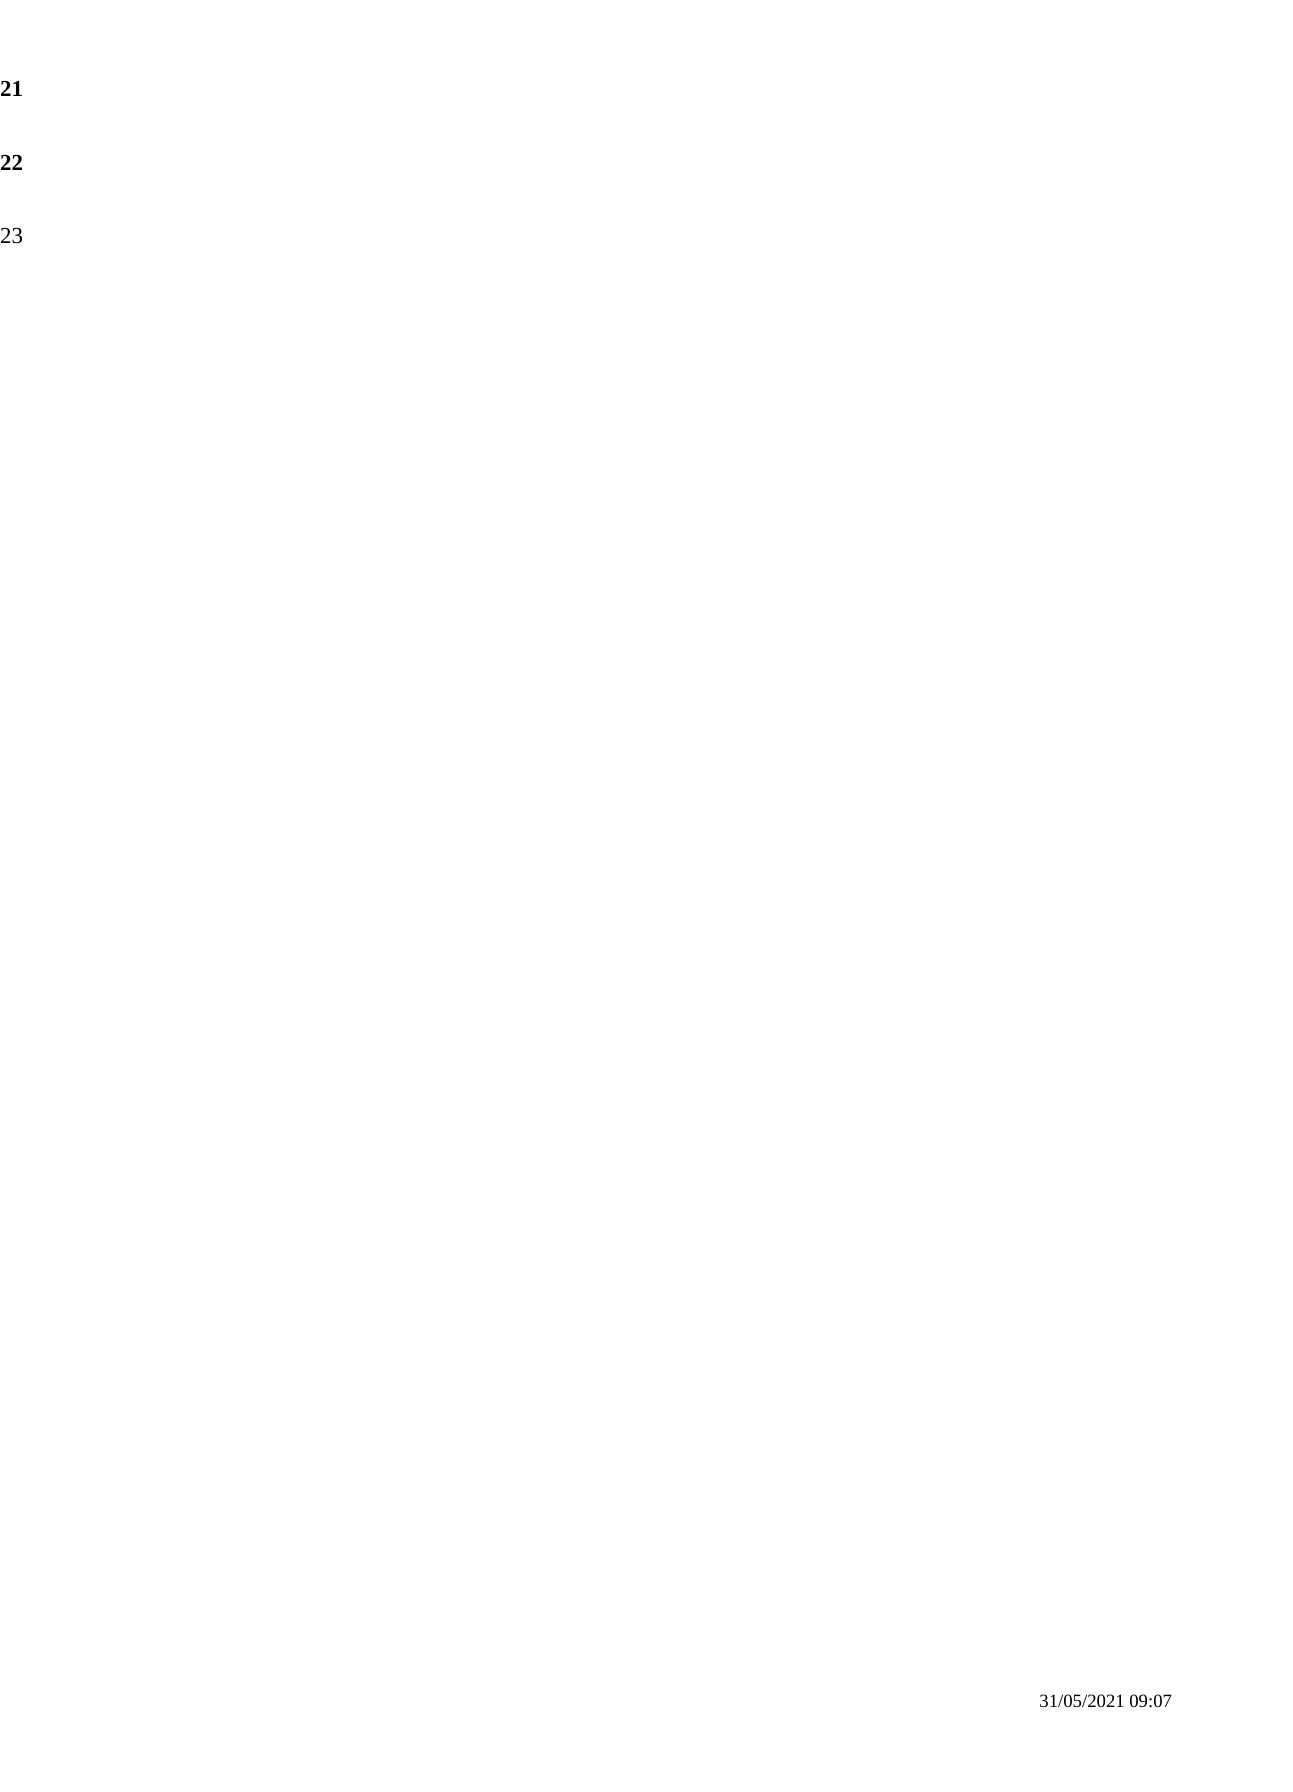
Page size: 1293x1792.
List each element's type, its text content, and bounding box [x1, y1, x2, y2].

text 21 [0, 76, 1292, 102]
text 23 [0, 223, 1292, 248]
text 22 [0, 149, 1292, 175]
